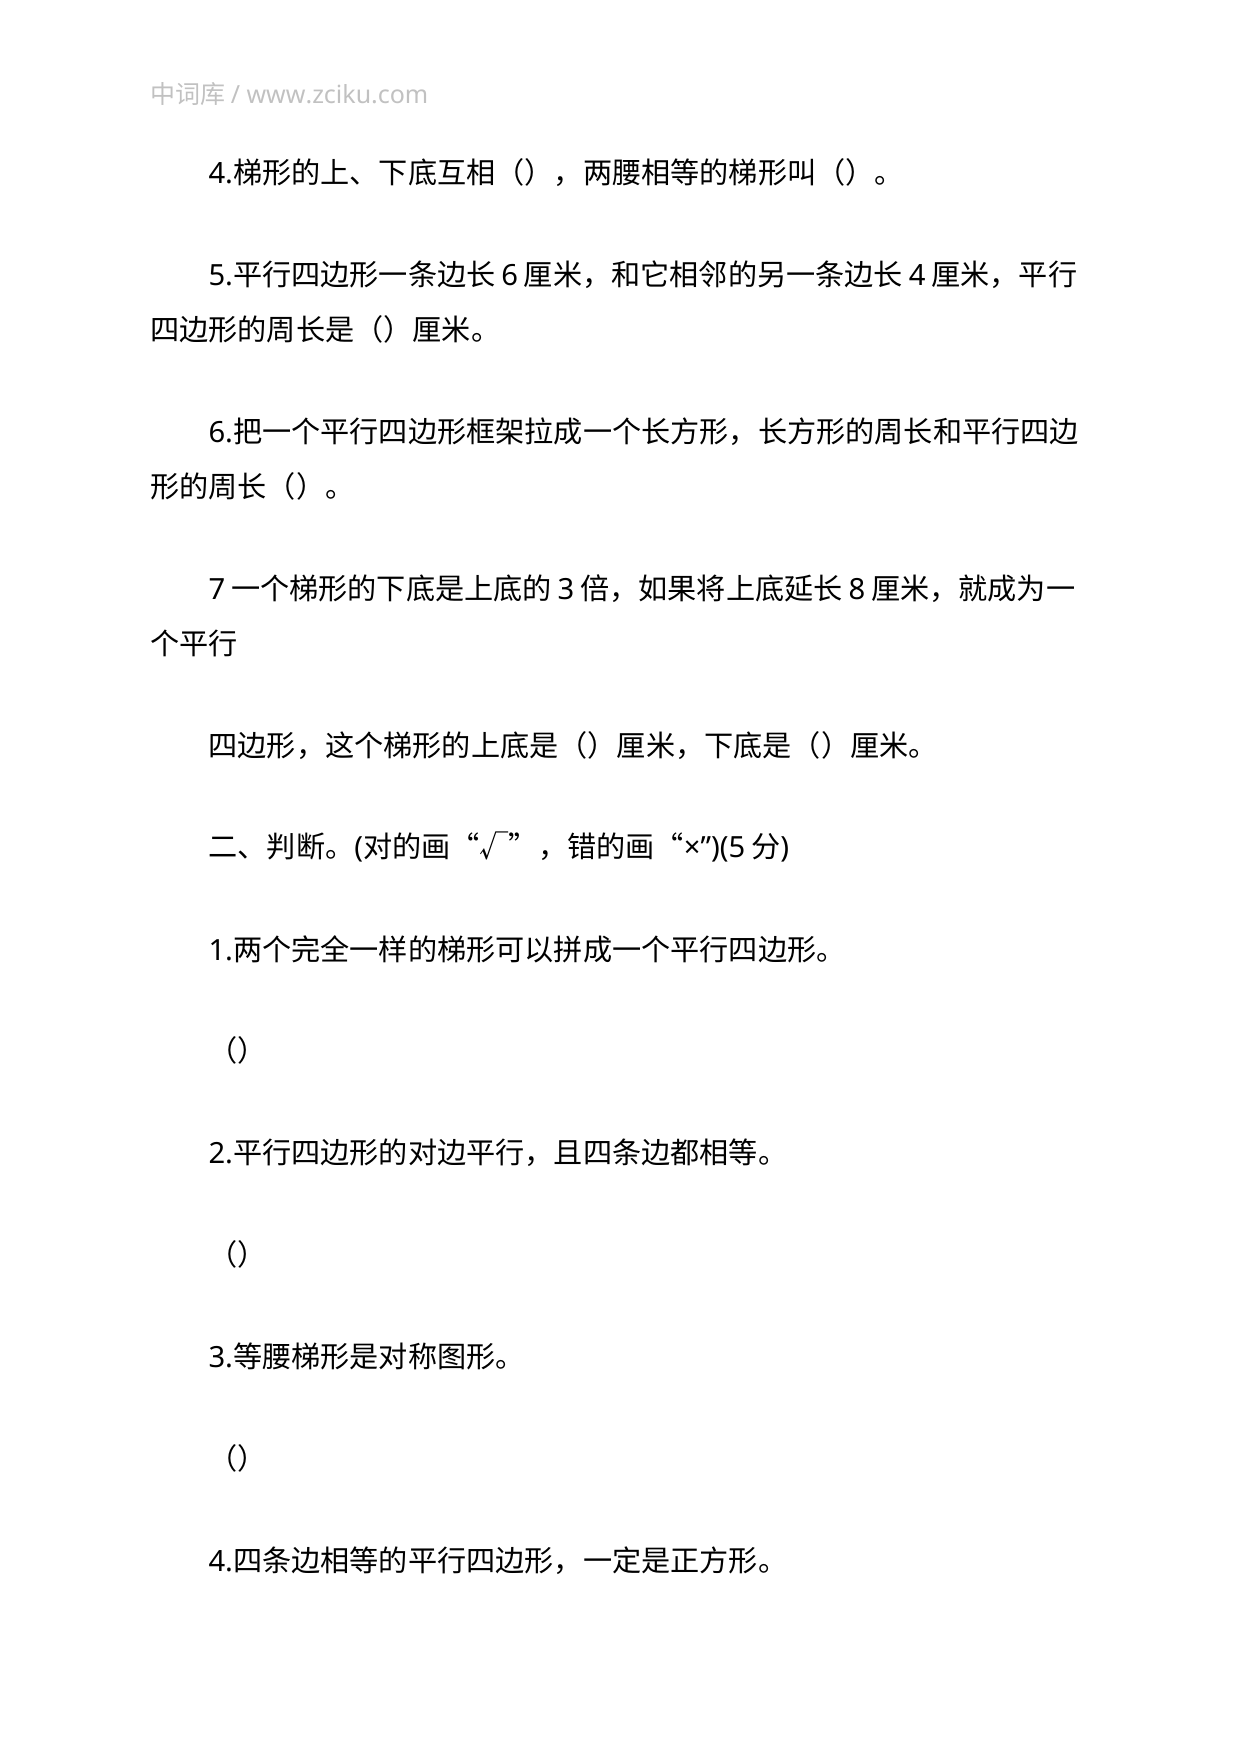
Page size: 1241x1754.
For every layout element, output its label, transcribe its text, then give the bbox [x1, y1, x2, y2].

text 7一个梯形的下底是上底的3倍，如果将上底延长8厘米，就成为一个平行 [150, 566, 1090, 663]
text （） [150, 1232, 1090, 1274]
text 6.把一个平行四边形框架拉成一个长方形，长方形的周长和平行四边形的周长（）。 [150, 409, 1090, 506]
text 1.两个完全一样的梯形可以拼成一个平行四边形。 [150, 926, 1090, 968]
text （） [150, 1436, 1090, 1478]
text （） [150, 1028, 1090, 1070]
text 3.等腰梯形是对称图形。 [150, 1333, 1090, 1376]
text 5.平行四边形一条边长6厘米，和它相邻的另一条边长4厘米，平行四边形的周长是（）厘米。 [150, 252, 1090, 349]
text 4.四条边相等的平行四边形，一定是正方形。 [150, 1537, 1090, 1580]
text 4.梯形的上、下底互相（），两腰相等的梯形叫（）。 [150, 150, 1090, 192]
text 二、判断。(对的画“√”，错的画“×”)(5分) [150, 824, 1090, 866]
text 2.平行四边形的对边平行，且四条边都相等。 [150, 1130, 1090, 1172]
text 四边形，这个梯形的上底是（）厘米，下底是（）厘米。 [150, 722, 1090, 764]
